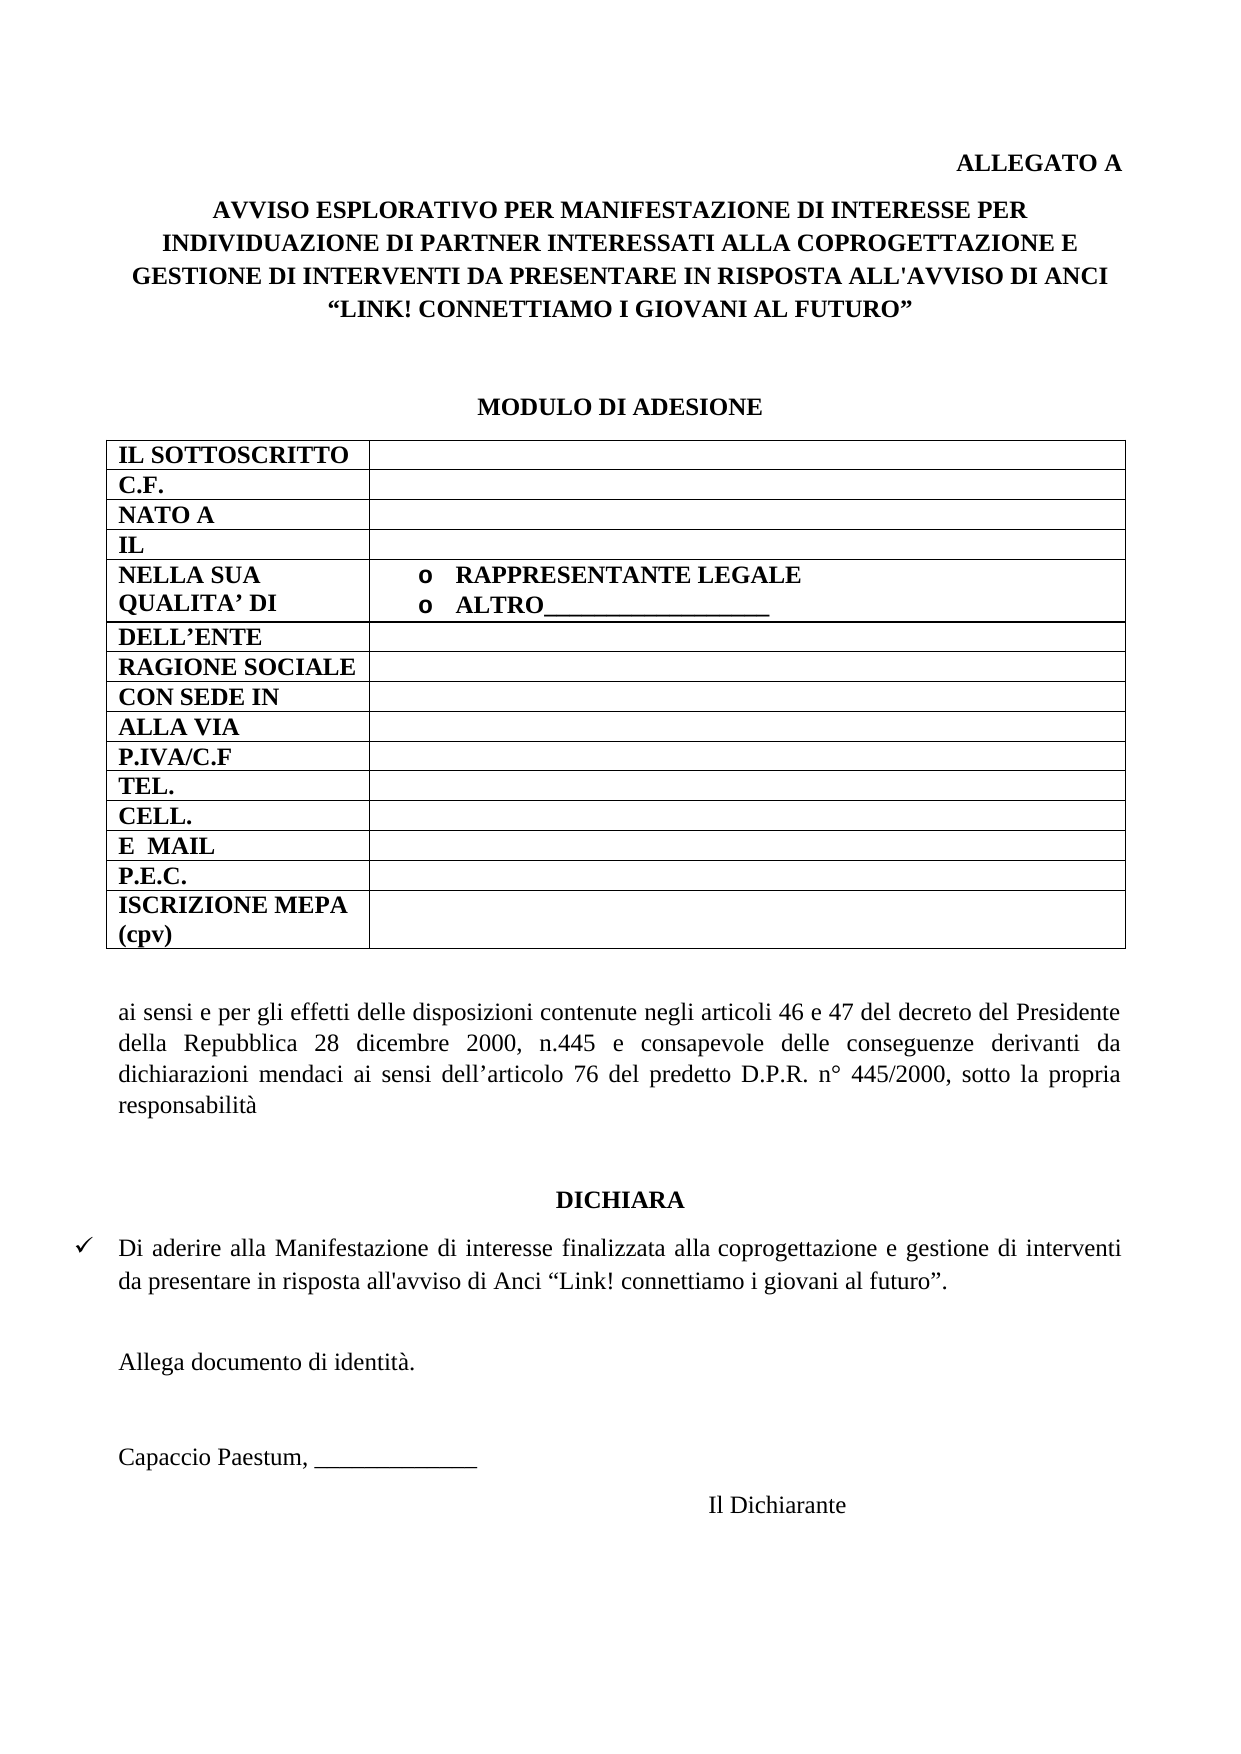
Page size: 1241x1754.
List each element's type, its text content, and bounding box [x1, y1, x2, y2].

table_cell [370, 470, 1125, 499]
text ai sensi e per gli effetti delle disposizioni contenute negli articoli 46 e 47 del decreto del Presidente della Repubblica 28 dicembre 2000, n.445 e consapevole delle conseguenze derivanti da dichiarazioni mendaci ai sensi dell’articolo 76 del predetto D.P.R. n° 445/2000, sotto la propria responsabilità [118, 997, 1122, 1119]
list Di aderire alla Manifestazione di interesse finalizzata alla coprogettazione e gestione di interventi da presentare in risposta all'avviso di Anci “Link! connettiamo i giovani al futuro”. [74, 1233, 1122, 1295]
table_cell C.F. [107, 470, 369, 499]
table_cell [370, 771, 1125, 800]
text AVVISO ESPLORATIVO PER MANIFESTAZIONE DI INTERESSE PER INDIVIDUAZIONE DI PARTNER INTERESSATI ALLA COPROGETTAZIONE E GESTIONE DI INTERVENTI DA PRESENTARE IN RISPOSTA ALL'AVVISO DI ANCI “LINK! CONNETTIAMO I GIOVANI AL FUTURO” [118, 195, 1122, 323]
table_header [370, 441, 1125, 469]
table_header IL SOTTOSCRITTO [107, 441, 369, 469]
table_cell [370, 861, 1125, 889]
table_cell ISCRIZIONE MEPA (cpv) [107, 891, 369, 948]
table_cell [370, 682, 1125, 711]
table_cell [370, 801, 1125, 830]
table_cell P.IVA/C.F [107, 742, 369, 770]
table_cell [370, 742, 1125, 770]
table_cell [370, 500, 1125, 529]
table_cell [370, 891, 1125, 948]
text MODULO DI ADESIONE [118, 392, 1122, 421]
table_cell [370, 712, 1125, 741]
table_cell P.E.C. [107, 861, 369, 889]
table_cell IL [107, 530, 369, 559]
text Capaccio Paestum, _____________ [118, 1442, 1122, 1471]
table_cell CON SEDE IN [107, 682, 369, 711]
table_cell TEL. [107, 771, 369, 800]
table_cell RAPPRESENTANTE LEGALE ALTRO__________________ [370, 560, 1125, 621]
table_cell [370, 530, 1125, 559]
table_cell CELL. [107, 801, 369, 830]
table_cell [370, 623, 1125, 651]
table_cell [370, 652, 1125, 681]
table_cell DELL’ENTE [107, 623, 369, 651]
table_cell RAGIONE SOCIALE [107, 652, 369, 681]
table_cell ALLA VIA [107, 712, 369, 741]
text Il Dichiarante [118, 1490, 1122, 1519]
text Allega documento di identità. [118, 1347, 1122, 1376]
table_cell E MAIL [107, 831, 369, 860]
table_cell [370, 831, 1125, 860]
text DICHIARA [118, 1185, 1122, 1214]
table_cell NATO A [107, 500, 369, 529]
text ALLEGATO A [118, 148, 1122, 176]
table_cell NELLA SUA QUALITA’ DI [107, 560, 369, 621]
